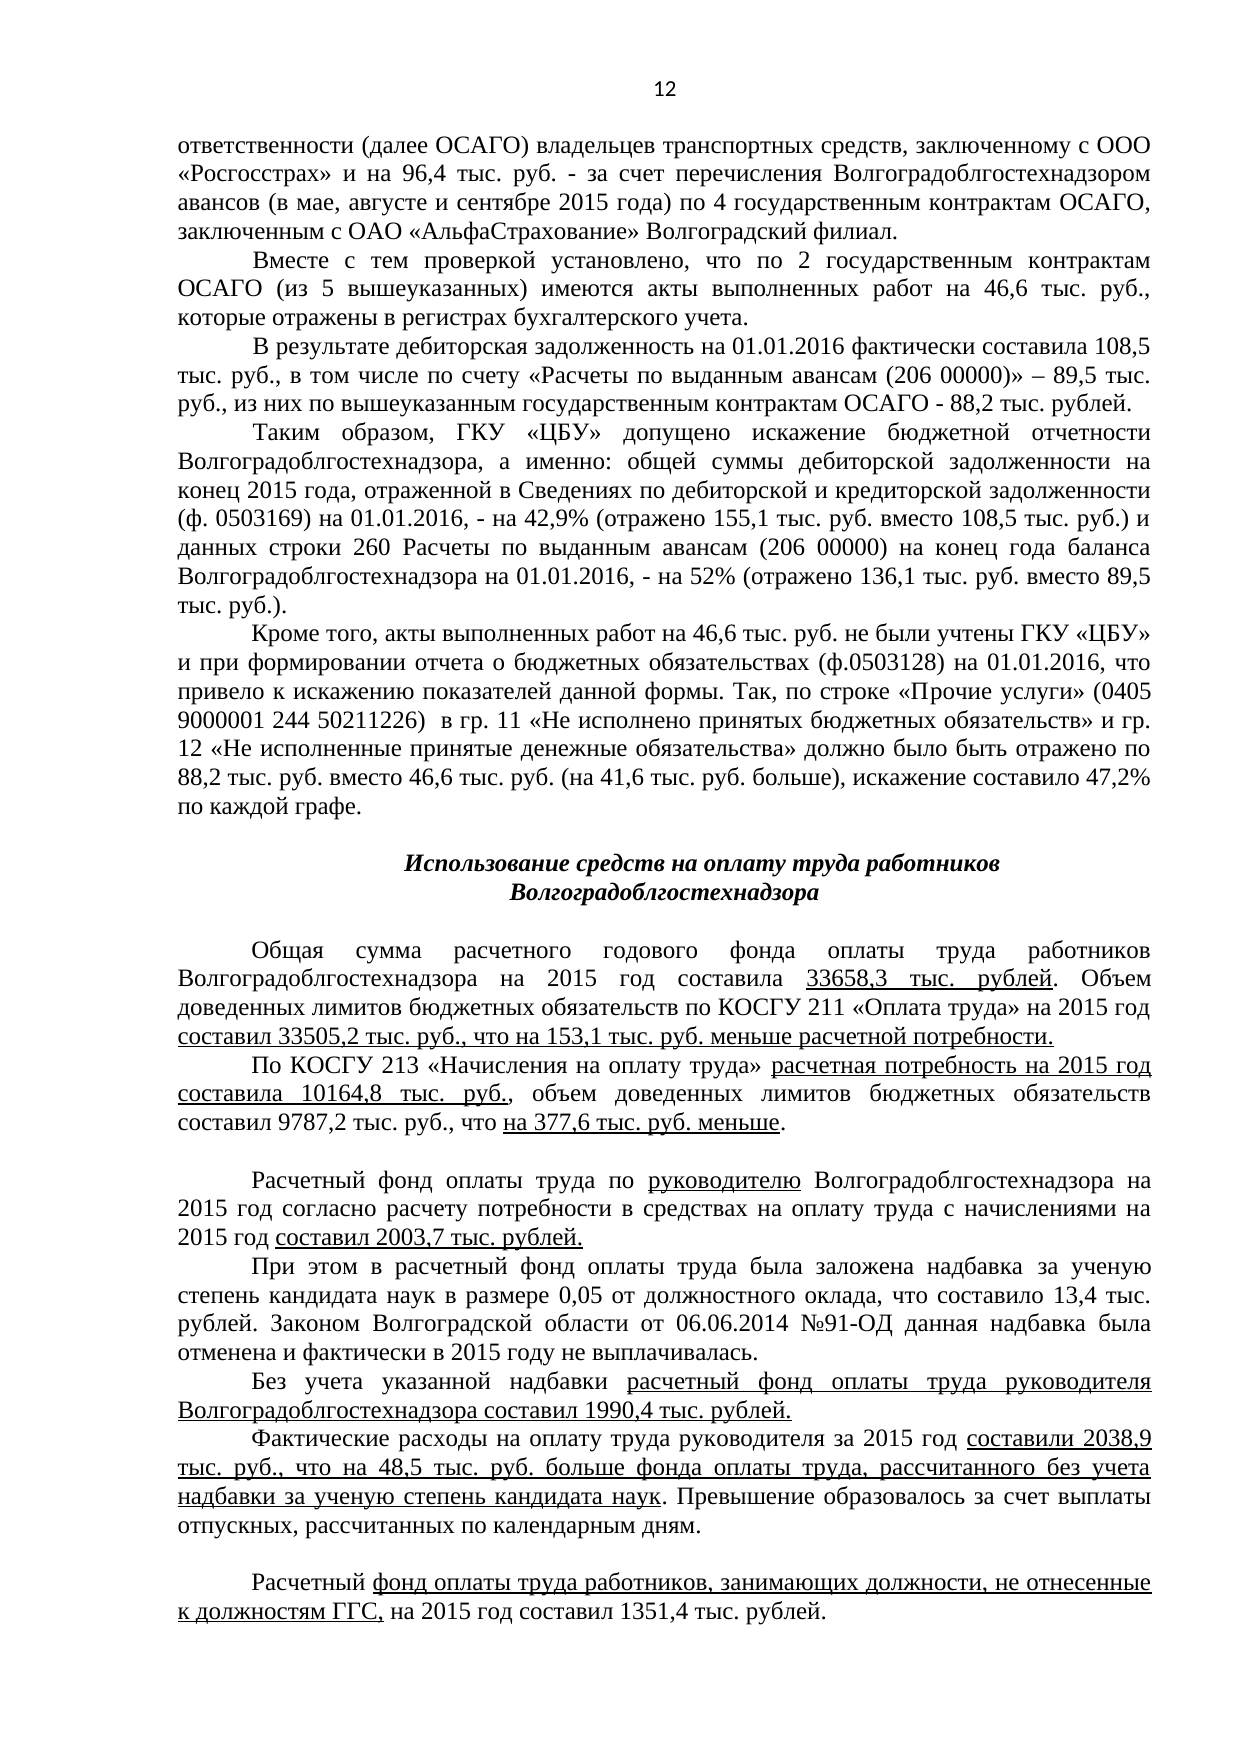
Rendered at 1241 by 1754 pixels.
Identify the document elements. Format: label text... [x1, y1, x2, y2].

text Фактические расходы на оплату труда руководителя за 2015 год составили 2038,9 тыс. руб., что на 48,5 тыс. руб. больше фонда оплаты труда, рассчитанного без учета надбавки за ученую степень кандидата наук. Превышение образовалось за счет выплаты отпускных, рассчитанных по календарным дням. [177, 1423, 1152, 1538]
text Вместе с тем проверкой установлено, что по 2 государственным контрактам ОСАГО (из 5 вышеуказанных) имеются акты выполненных работ на 46,6 тыс. руб., которые отражены в регистрах бухгалтерского учета. [177, 245, 1152, 331]
text Таким образом, ГКУ «ЦБУ» допущено искажение бюджетной отчетности Волгоградоблгостехнадзора, а именно: общей суммы дебиторской задолженности на конец 2015 года, отраженной в Сведениях по дебиторской и кредиторской задолженности (ф. 0503169) на 01.01.2016, - на 42,9% (отражено 155,1 тыс. руб. вместо 108,5 тыс. руб.) и данных строки 260 Расчеты по выданным авансам (206 00000) на конец года баланса Волгоградоблгостехнадзора на 01.01.2016, - на 52% (отражено 136,1 тыс. руб. вместо 89,5 тыс. руб.). [177, 417, 1152, 618]
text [177, 130, 1152, 245]
text Расчетный фонд оплаты труда работников, занимающих должности, не отнесенные к должностям ГГС, на 2015 год составил 1351,4 тыс. рублей. [177, 1567, 1152, 1625]
text Использование средств на оплату труда работников Волгоградоблгостехнадзора [177, 848, 1152, 906]
text В результате дебиторская задолженность на 01.01.2016 фактически составила 108,5 тыс. руб., в том числе по счету «Расчеты по выданным авансам (206 00000)» – 89,5 тыс. руб., из них по вышеуказанным государственным контрактам ОСАГО - 88,2 тыс. рублей. [177, 331, 1152, 417]
text По КОСГУ 213 «Начисления на оплату труда» расчетная потребность на 2015 год составила 10164,8 тыс. руб., объем доведенных лимитов бюджетных обязательств составил 9787,2 тыс. руб., что на 377,6 тыс. руб. меньше. [177, 1050, 1152, 1136]
text При этом в расчетный фонд оплаты труда была заложена надбавка за ученую степень кандидата наук в размере 0,05 от должностного оклада, что составило 13,4 тыс. рублей. Законом Волгоградской области от 06.06.2014 №91-ОД данная надбавка была отменена и фактически в 2015 году не выплачивалась. [177, 1251, 1152, 1366]
text Расчетный фонд оплаты труда по руководителю Волгоградоблгостехнадзора на 2015 год согласно расчету потребности в средствах на оплату труда с начислениями на 2015 год составил 2003,7 тыс. рублей. [177, 1165, 1152, 1251]
text Кроме того, акты выполненных работ на 46,6 тыс. руб. не были учтены ГКУ «ЦБУ» и при формировании отчета о бюджетных обязательствах (ф.0503128) на 01.01.2016, что привело к искажению показателей данной формы. Так, по строке «Прочие услуги» (0405 9000001 244 50211226) в гр. 11 «Не исполнено принятых бюджетных обязательств» и гр. 12 «Не исполненные принятые денежные обязательства» должно было быть отражено по 88,2 тыс. руб. вместо 46,6 тыс. руб. (на 41,6 тыс. руб. больше), искажение составило 47,2% по каждой графе. [177, 618, 1152, 820]
text Без учета указанной надбавки расчетный фонд оплаты труда руководителя Волгоградоблгостехнадзора составил 1990,4 тыс. рублей. [177, 1366, 1152, 1423]
text Общая сумма расчетного годового фонда оплаты труда работников Волгоградоблгостехнадзора на 2015 год составила 33658,3 тыс. рублей. Объем доведенных лимитов бюджетных обязательств по КОСГУ 211 «Оплата труда» на 2015 год составил 33505,2 тыс. руб., что на 153,1 тыс. руб. меньше расчетной потребности. [177, 935, 1152, 1050]
